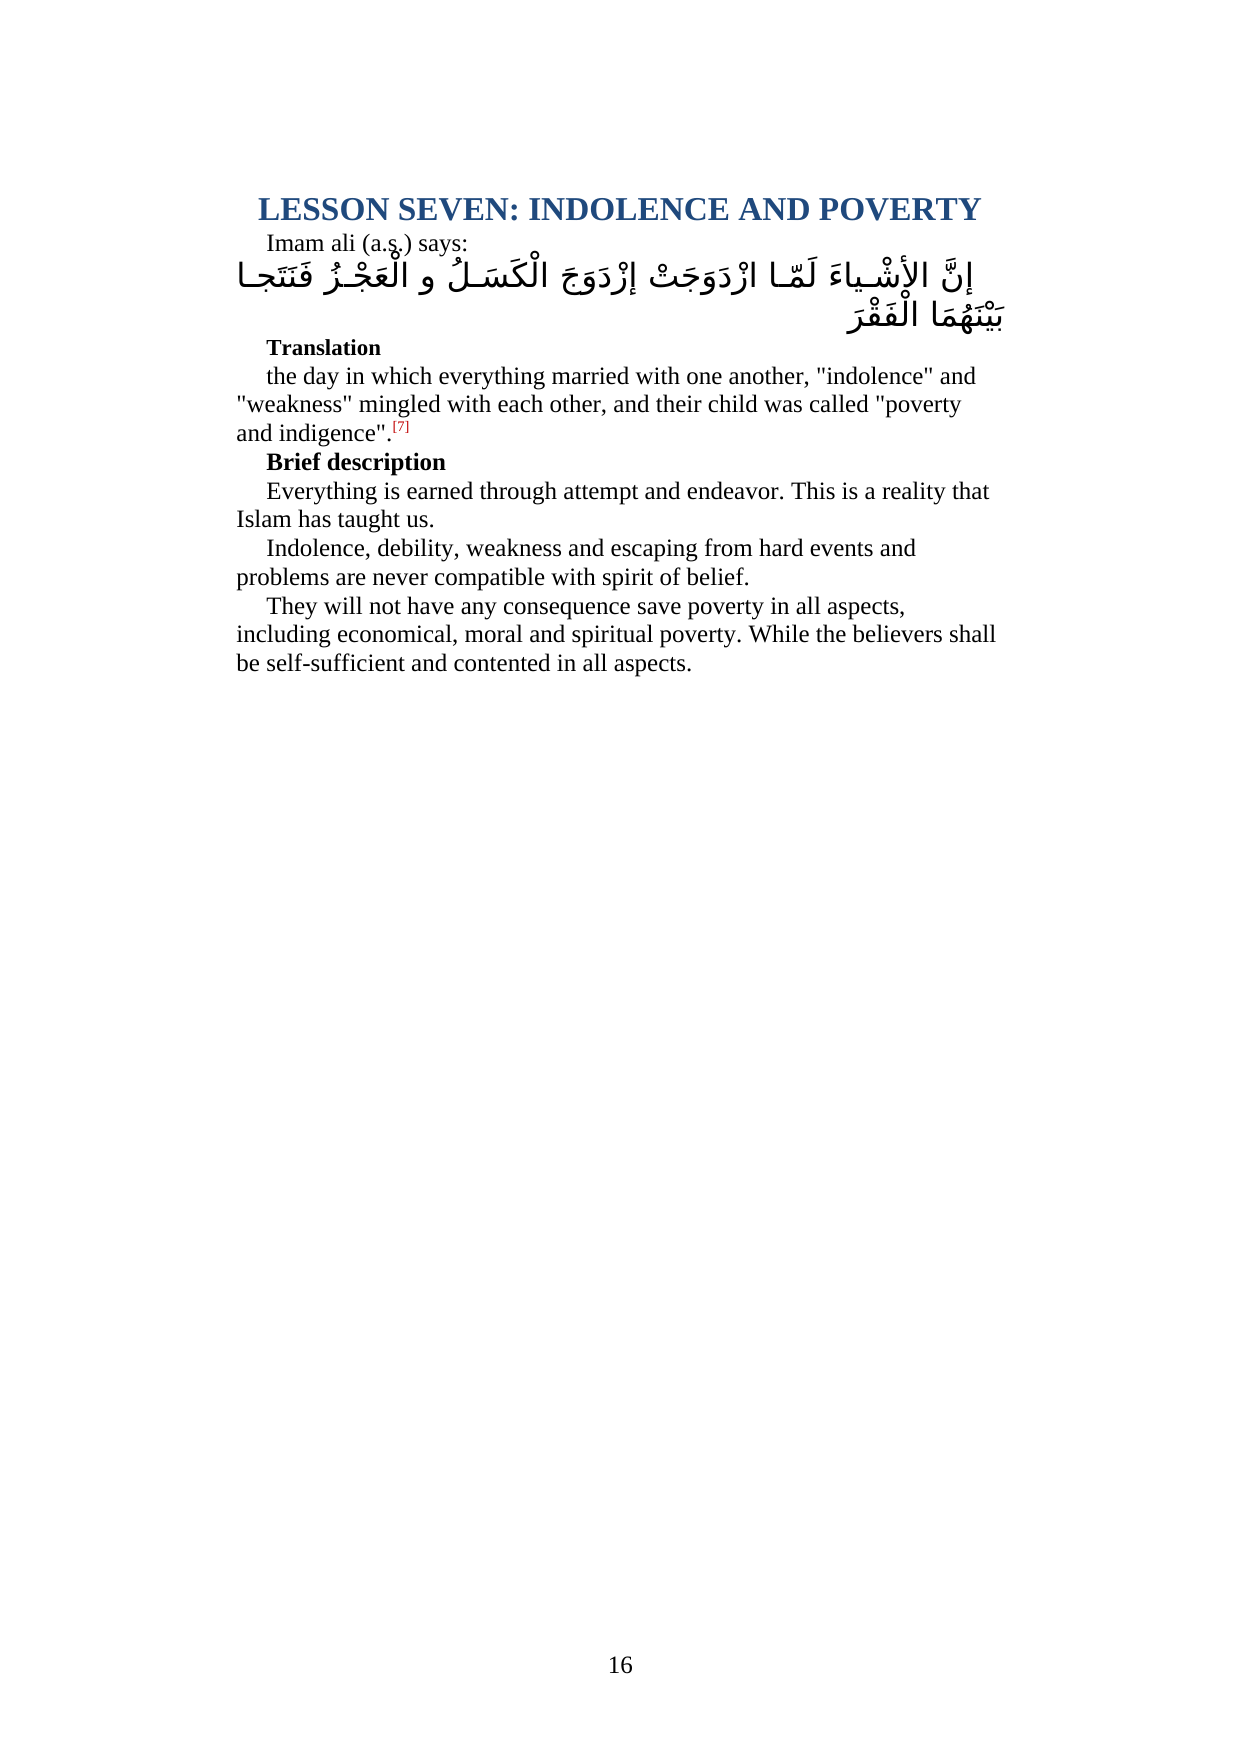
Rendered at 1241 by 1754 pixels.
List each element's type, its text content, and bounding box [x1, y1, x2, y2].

text Translation [236, 334, 1004, 361]
text Brief description [236, 447, 1004, 476]
text They will not have any consequence save poverty in all aspects, including economical, moral and spiritual poverty. While the believers shall be self-sufficient and contented in all aspects. [236, 591, 1004, 677]
subtitle LESSON SEVEN: INDOLENCE AND POVERTY [236, 190, 1004, 228]
text Imam ali (a.s.) says: [236, 228, 1004, 257]
text Indolence, debility, weakness and escaping from hard events and problems are never compatible with spirit of belief. [236, 533, 1004, 591]
text إنَّ الأشْياءَ لَمّا ازْدَوَجَتْ إزْدَوَجَ الْكَسَلُ و الْعَجْزُ فَنَتَجا بَيْنَهُمَا الْفَقْرَ [236, 257, 1004, 334]
text Everything is earned through attempt and endeavor. This is a reality that Islam has taught us. [236, 476, 1004, 533]
text the day in which everything married with one another, "indolence" and "weakness" mingled with each other, and their child was called "poverty and indigence".[7] [236, 361, 1004, 447]
